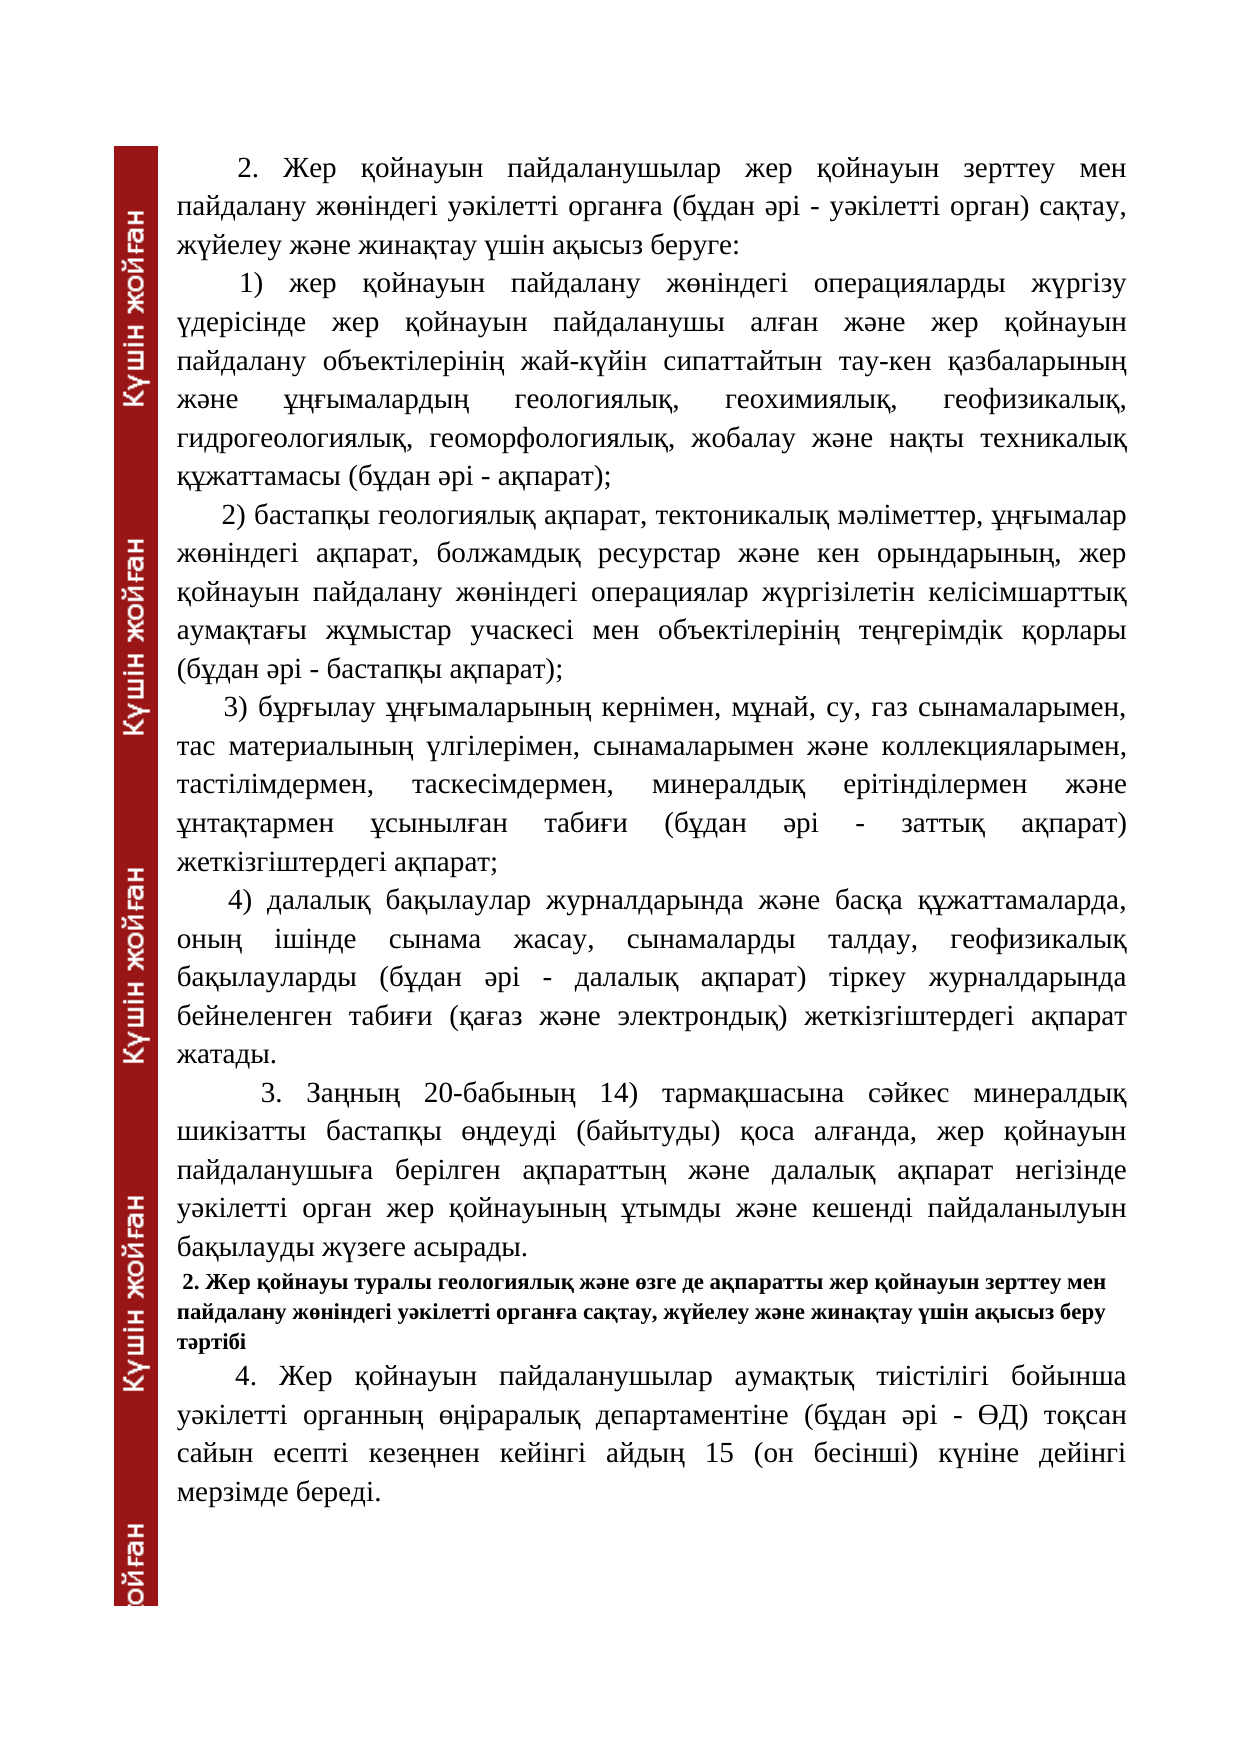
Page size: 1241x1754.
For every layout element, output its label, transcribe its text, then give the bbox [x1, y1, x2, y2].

text 2) бастапқы геологиялық ақпарат, тектоникалық мәліметтер, ұңғымалар жөніндегі ақпарат, болжамдық ресурстар және кен орындарының, жер қойнауын пайдалану жөніндегі операциялар жүргізілетін келісімшарттық аумақтағы жұмыстар учаскесі мен объектілерінің теңгерімдік қорлары (бұдан әрі - бастапқы ақпарат); [112, 497, 1128, 684]
picture [114, 261, 158, 266]
text 3) бұрғылау ұңғымаларының кернімен, мұнай, су, газ сынамаларымен, тас материалының үлгілерімен, сынамаларымен және коллекцияларымен, тастілімдермен, таскесімдермен, минералдық ерітінділермен және ұнтақтармен ұсынылған табиғи (бұдан әрі - заттық ақпарат) жеткізгіштердегі ақпарат; [112, 689, 1128, 877]
picture [114, 1354, 158, 1358]
text 4. Жер қойнауын пайдаланушылар аумақтық тиістілігі бойынша уәкілетті органның өңіраралық департаментіне (бұдан әрі - ӨД) тоқсан сайын есепті кезеңнен кейінгі айдың 15 (он бесінші) күніне дейінгі мерзімде береді. [112, 1358, 1128, 1507]
text 3. Заңның 20-бабының 14) тармақшасына сәйкес минералдық шикізатты бастапқы өңдеуді (байытуды) қоса алғанда, жер қойнауын пайдаланушыға берілген ақпараттың және далалық ақпарат негізінде уәкілетті орган жер қойнауының ұтымды және кешенді пайдаланылуын бақылауды жүзеге асырады. [112, 1075, 1128, 1263]
picture [114, 1507, 158, 1606]
picture [114, 684, 158, 689]
text 2. Жер қойнауын пайдаланушылар жер қойнауын зерттеу мен пайдалану жөніндегі уәкілетті органға (бұдан әрі - уәкілетті орган) сақтау, жүйелеу және жинақтау үшін ақысыз беруге: [112, 150, 1128, 261]
picture [114, 877, 158, 882]
picture [114, 1070, 158, 1075]
text 1) жер қойнауын пайдалану жөніндегі операцияларды жүргізу үдерісінде жер қойнауын пайдаланушы алған және жер қойнауын пайдалану объектілерінің жай-күйін сипаттайтын тау-кен қазбаларының және ұңғымалардың геологиялық, геохимиялық, геофизикалық, гидрогеологиялық, геоморфологиялық, жобалау және нақты техникалық құжаттамасы (бұдан әрі - ақпарат); [112, 266, 1128, 492]
text 2. Жер қойнауы туралы геологиялық және өзге де ақпаратты жер қойнауын зерттеу мен пайдалану жөніндегі уәкілетті органға сақтау, жүйелеу және жинақтау үшін ақысыз беру тәртібі [112, 1268, 1128, 1354]
picture [114, 1263, 158, 1268]
picture [114, 146, 158, 150]
picture [114, 492, 158, 497]
text 4) далалық бақылаулар журналдарында және басқа құжаттамаларда, оның ішінде сынама жасау, сынамаларды талдау, геофизикалық бақылауларды (бұдан әрі - далалық ақпарат) тіркеу журналдарында бейнеленген табиғи (қағаз және электрондық) жеткізгіштердегі ақпарат жатады. [112, 882, 1128, 1070]
